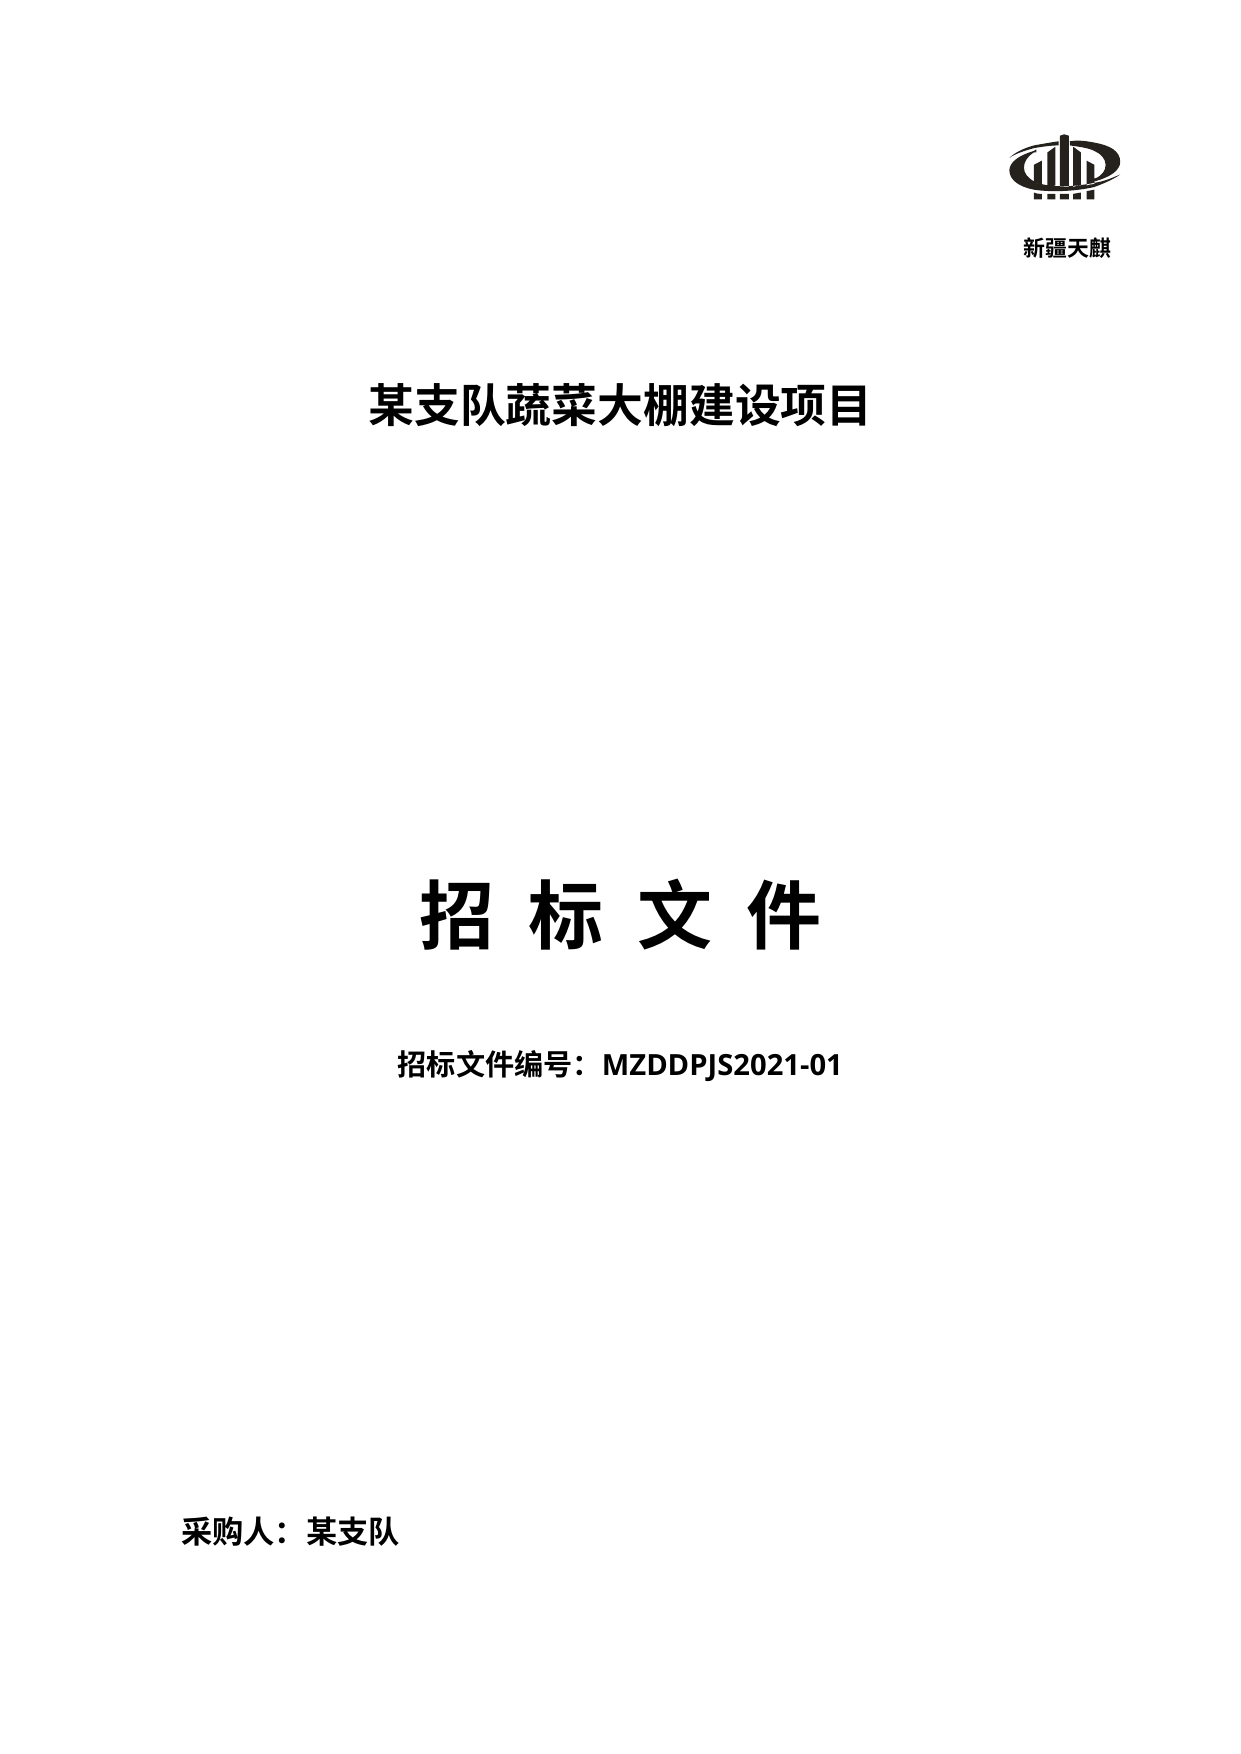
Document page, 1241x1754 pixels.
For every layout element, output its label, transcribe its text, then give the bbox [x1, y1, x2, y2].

text 招 标 文 件 [118, 846, 1122, 976]
text 招标文件编号：MZDDPJS2021-01 [118, 1030, 1122, 1095]
subtitle 采购人：某支队 [118, 1497, 1122, 1562]
text 某支队蔬菜大棚建设项目 [118, 353, 1122, 451]
text 新疆天麒 [118, 230, 1111, 263]
